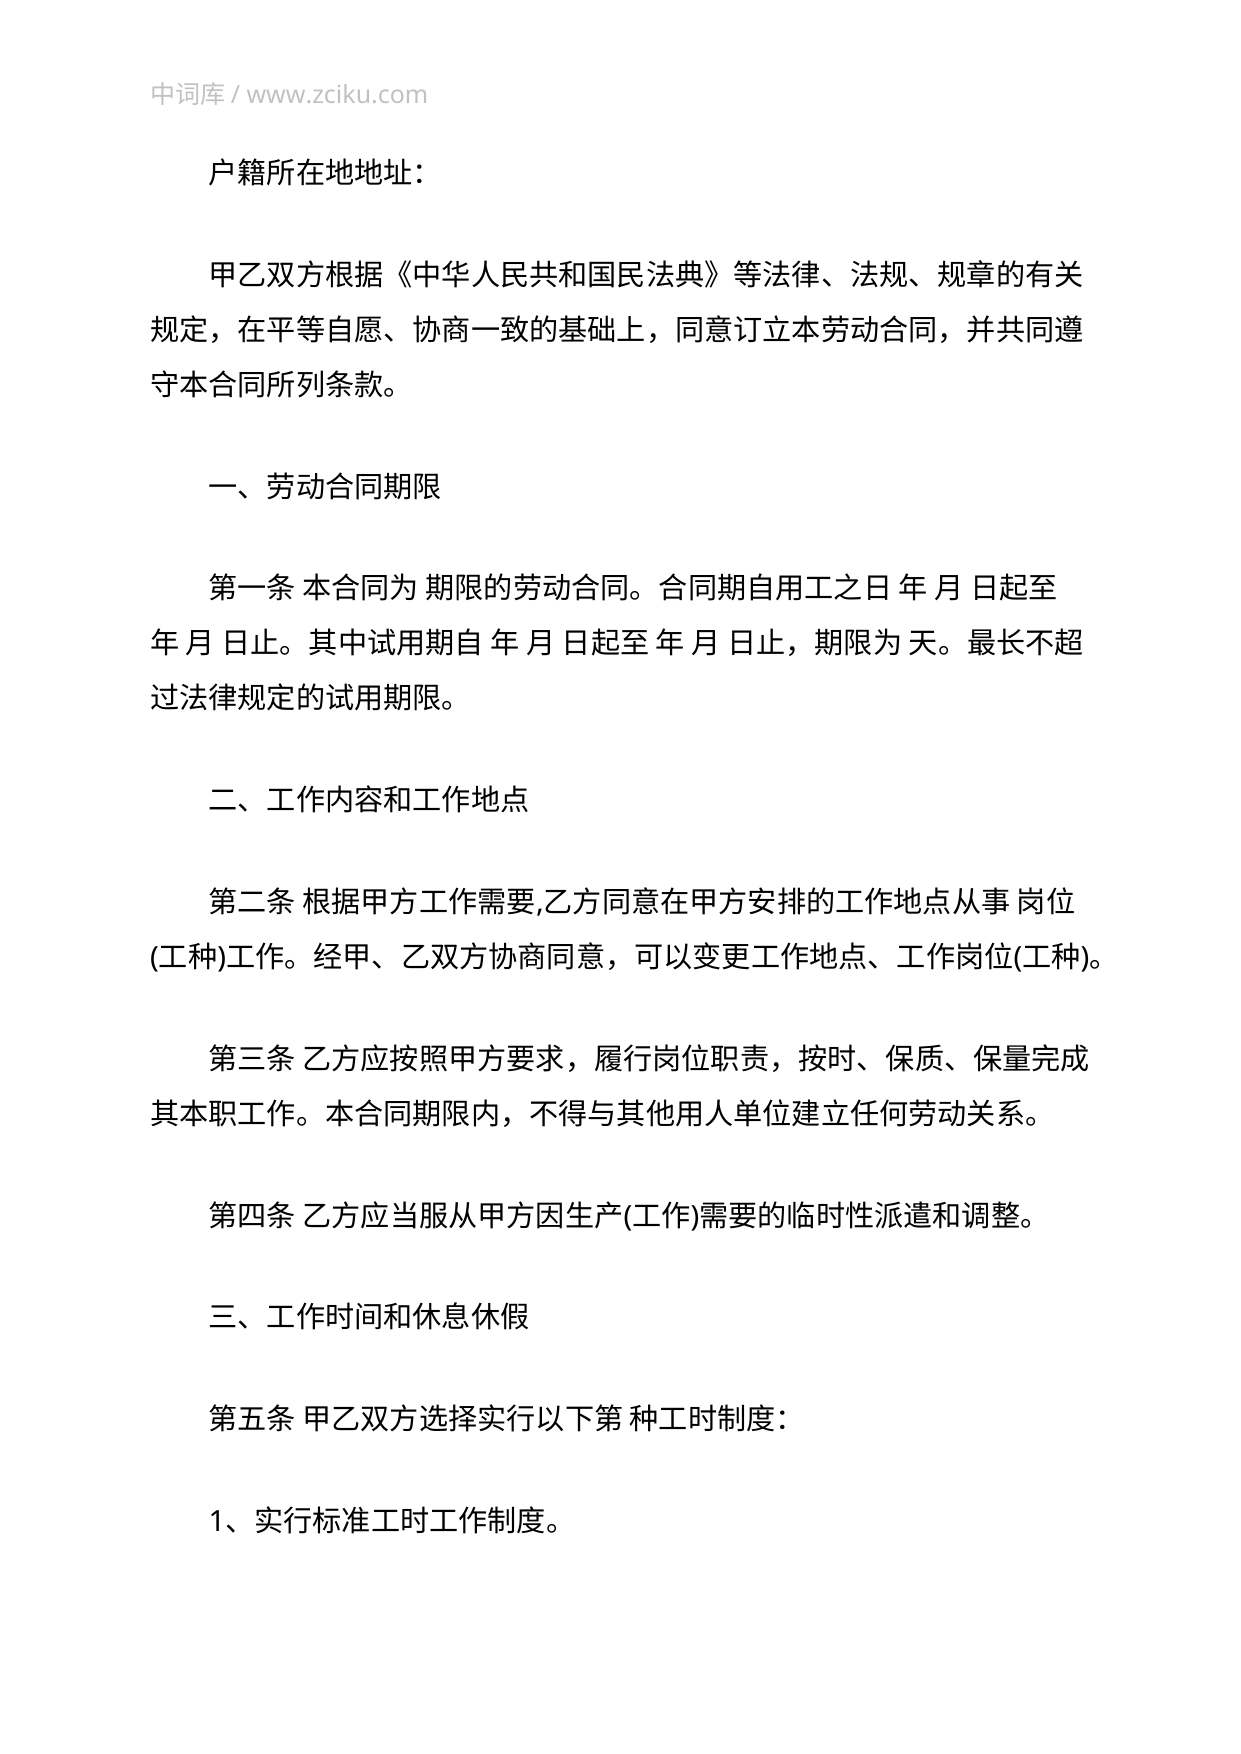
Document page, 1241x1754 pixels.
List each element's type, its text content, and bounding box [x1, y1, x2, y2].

text 二、工作内容和工作地点 [150, 777, 1090, 819]
text 第二条 根据甲方工作需要,乙方同意在甲方安排的工作地点从事 岗位(工种)工作。经甲、乙双方协商同意，可以变更工作地点、工作岗位(工种)。 [150, 878, 1090, 976]
text 第五条 甲乙双方选择实行以下第 种工时制度： [150, 1396, 1090, 1438]
text 户籍所在地地址： [150, 150, 1090, 192]
text 第四条 乙方应当服从甲方因生产(工作)需要的临时性派遣和调整。 [150, 1192, 1090, 1234]
text 第一条 本合同为 期限的劳动合同。合同期自用工之日 年 月 日起至 年 月 日止。其中试用期自 年 月 日起至 年 月 日止，期限为 天。最长不超过法律规定的试用期限。 [150, 565, 1090, 717]
text 第三条 乙方应按照甲方要求，履行岗位职责，按时、保质、保量完成其本职工作。本合同期限内，不得与其他用人单位建立任何劳动关系。 [150, 1035, 1090, 1133]
text 甲乙双方根据《中华人民共和国民法典》等法律、法规、规章的有关规定，在平等自愿、协商一致的基础上，同意订立本劳动合同，并共同遵守本合同所列条款。 [150, 252, 1090, 404]
text 一、劳动合同期限 [150, 463, 1090, 506]
text 1、实行标准工时工作制度。 [150, 1498, 1090, 1540]
text 三、工作时间和休息休假 [150, 1294, 1090, 1336]
